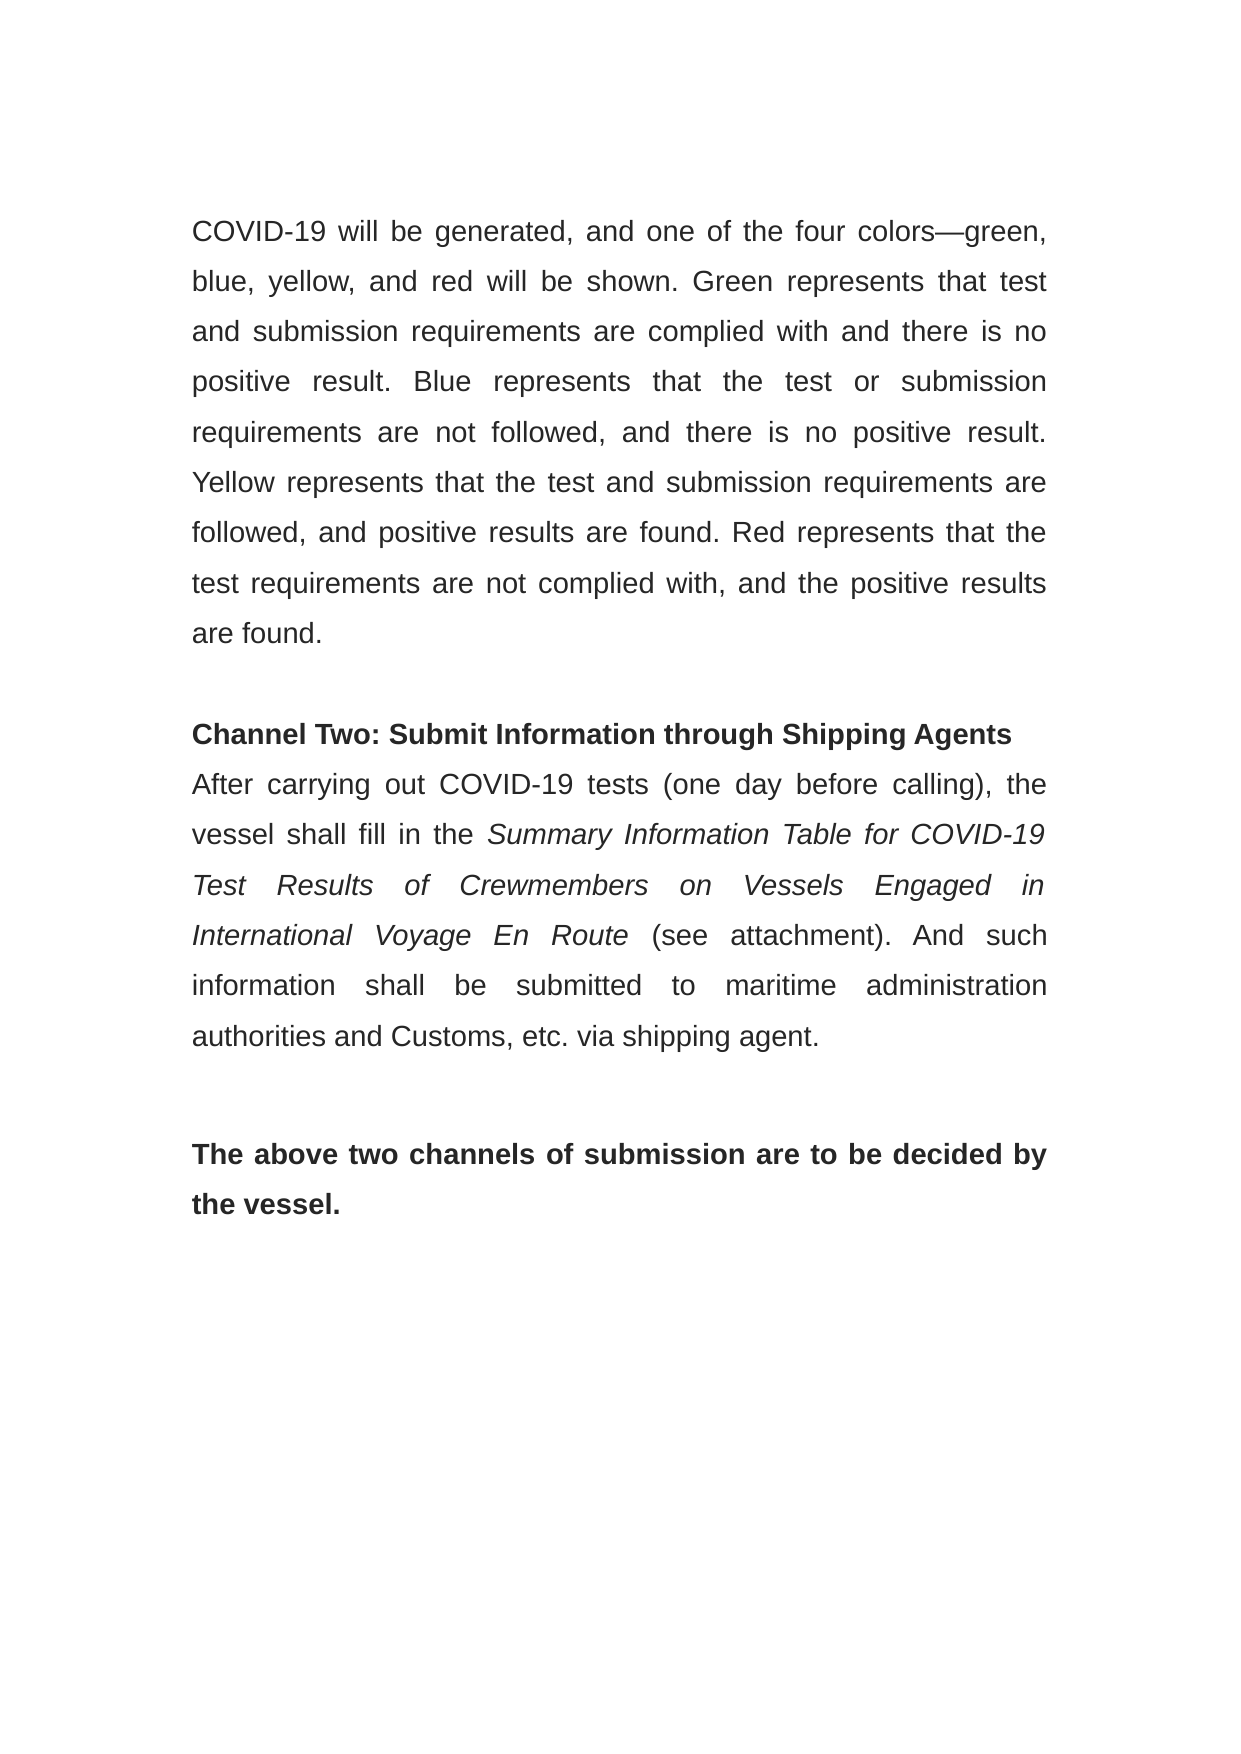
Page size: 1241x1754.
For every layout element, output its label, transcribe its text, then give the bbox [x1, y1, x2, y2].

text Channel Two: Submit Information through Shipping Agents [192, 717, 1048, 750]
text After carrying out COVID-19 tests (one day before calling), the vessel shall fill in the Summary Information Table for COVID-19 Test Results of Crewmembers on Vessels Engaged in International Voyage En Route (see attachment). And such information shall be submitted to maritime administration authorities and Customs, etc. via shipping agent. [192, 767, 1048, 1052]
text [192, 213, 1048, 649]
text The above two channels of submission are to be decided by the vessel. [192, 1137, 1048, 1221]
